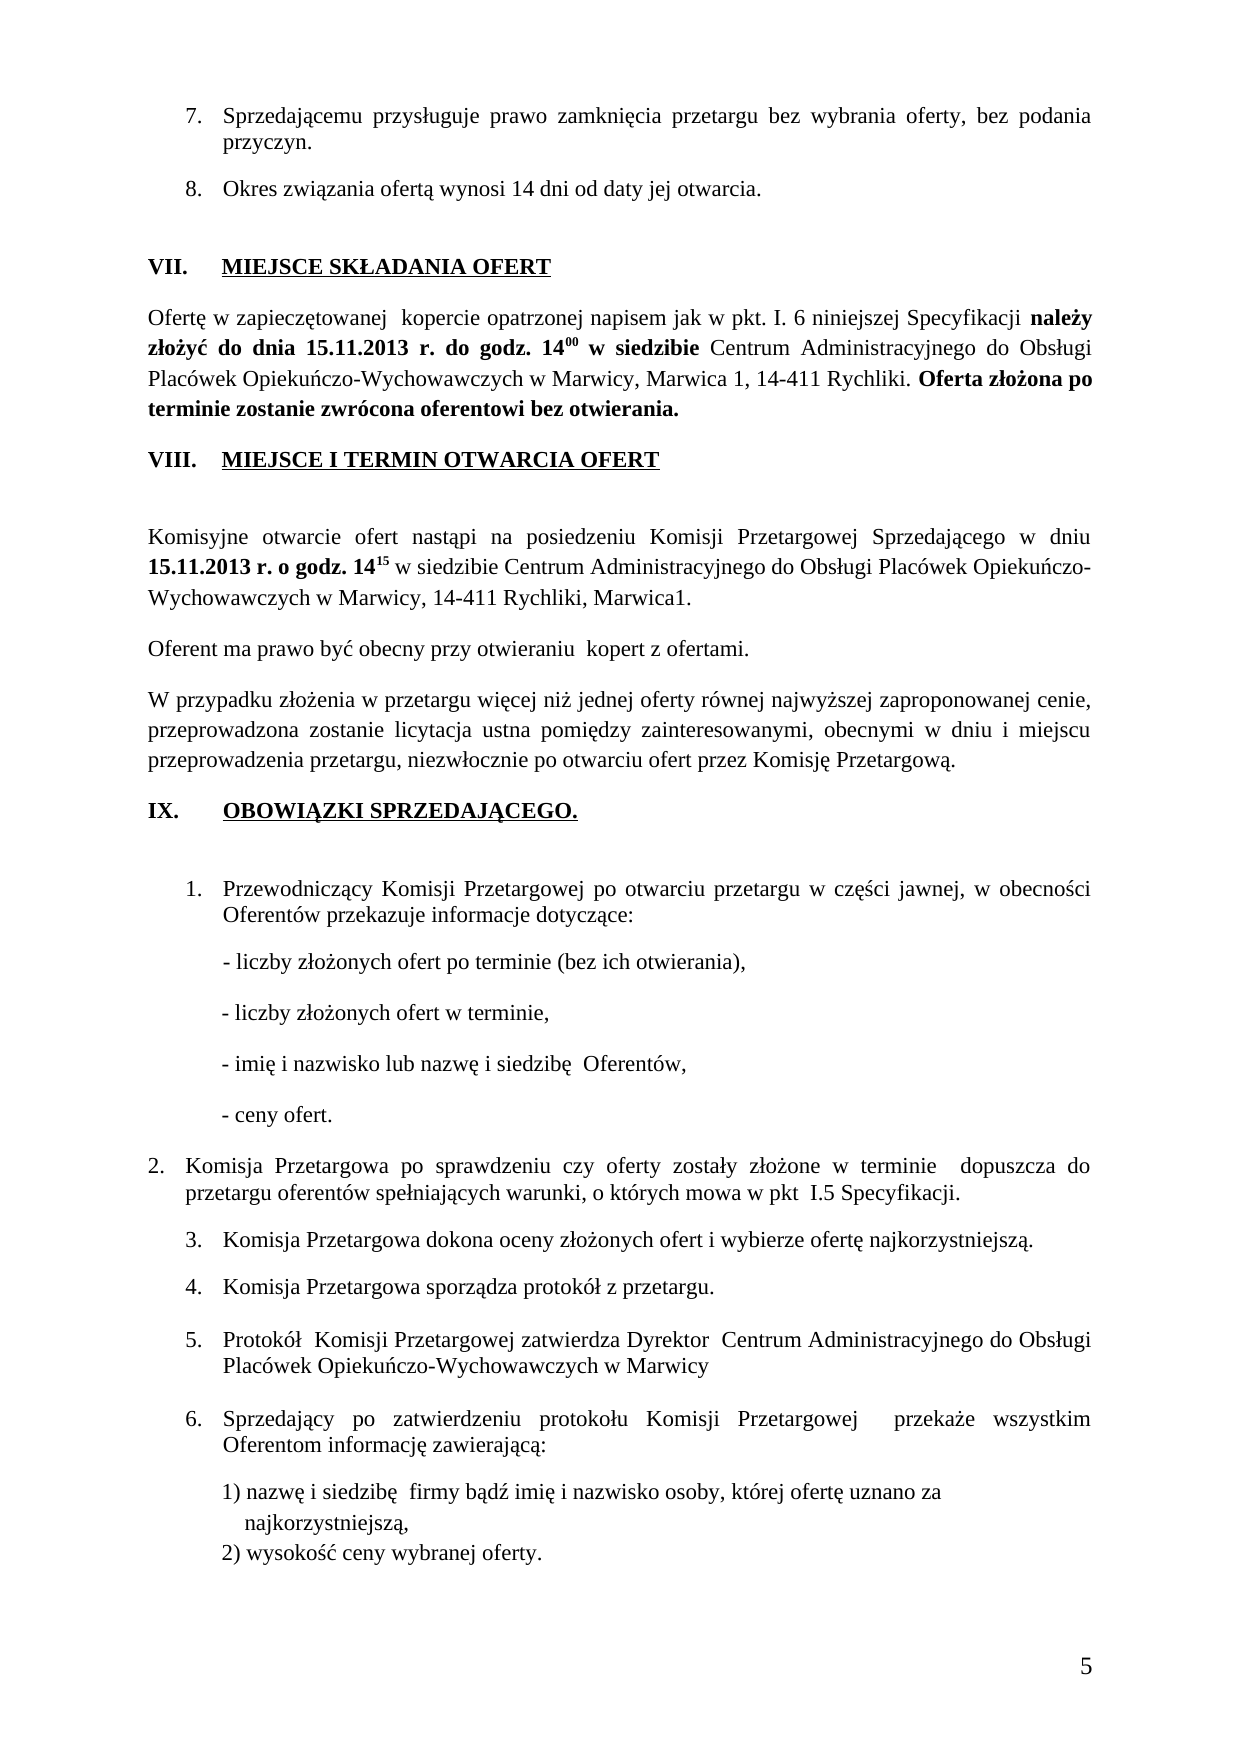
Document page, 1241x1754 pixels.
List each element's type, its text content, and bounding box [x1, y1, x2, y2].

list Przewodniczący Komisji Przetargowej po otwarciu przetargu w części jawnej, w obecności Oferentów przekazuje informacje dotyczące: [185, 874, 1092, 927]
list OBOWIĄZKI SPRZEDAJĄCEGO. [148, 797, 1092, 823]
text VII. MIEJSCE SKŁADANIA OFERT [148, 253, 1092, 279]
text 2) wysokość ceny wybranej oferty. [221, 1539, 1092, 1565]
text - liczby złożonych ofert po terminie (bez ich otwierania), [223, 948, 1092, 974]
text Komisyjne otwarcie ofert nastąpi na posiedzeniu Komisji Przetargowej Sprzedającego w dniu 15.11.2013 r. o godz. 1415 w siedzibie Centrum Administracyjnego do Obsługi Placówek Opiekuńczo-Wychowawczych w Marwicy, 14-411 Rychliki, Marwica1. [148, 523, 1092, 610]
list Protokół Komisji Przetargowej zatwierdza Dyrektor Centrum Administracyjnego do Obsługi Placówek Opiekuńczo-Wychowawczych w Marwicy [185, 1326, 1092, 1378]
list Sprzedającemu przysługuje prawo zamknięcia przetargu bez wybrania oferty, bez podania przyczyn. [185, 102, 1092, 154]
text 1) nazwę i siedzibę firmy bądź imię i nazwisko osoby, której ofertę uznano za [221, 1478, 1092, 1505]
list Okres związania ofertą wynosi 14 dni od daty jej otwarcia. [185, 175, 1092, 202]
list Komisja Przetargowa dokona oceny złożonych ofert i wybierze ofertę najkorzystniejszą. [185, 1226, 1092, 1252]
list Komisja Przetargowa po sprawdzeniu czy oferty zostały złożone w terminie dopuszcza do przetargu oferentów spełniających warunki, o których mowa w pkt I.5 Specyfikacji. [148, 1152, 1092, 1205]
list Komisja Przetargowa sporządza protokół z przetargu. [185, 1273, 1092, 1299]
text W przypadku złożenia w przetargu więcej niż jednej oferty równej najwyższej zaproponowanej cenie, przeprowadzona zostanie licytacja ustna pomiędzy zainteresowanymi, obecnymi w dniu i miejscu przeprowadzenia przetargu, niezwłocznie po otwarciu ofert przez Komisję Przetargową. [148, 686, 1092, 772]
text - liczby złożonych ofert w terminie, [221, 999, 1092, 1026]
list Sprzedający po zatwierdzeniu protokołu Komisji Przetargowej przekaże wszystkim Oferentom informację zawierającą: [185, 1405, 1092, 1457]
text Oferent ma prawo być obecny przy otwieraniu kopert z ofertami. [148, 635, 1092, 661]
text Ofertę w zapieczętowanej kopercie opatrzonej napisem jak w pkt. I. 6 niniejszej Specyfikacji należy złożyć do dnia 15.11.2013 r. do godz. 1400 w siedzibie Centrum Administracyjnego do Obsługi Placówek Opiekuńczo-Wychowawczych w Marwicy, Marwica 1, 14-411 Rychliki. Oferta złożona po terminie zostanie zwrócona oferentowi bez otwierania. [148, 304, 1092, 421]
text VIII. MIEJSCE I TERMIN OTWARCIA OFERT [148, 446, 1092, 472]
text - imię i nazwisko lub nazwę i siedzibę Oferentów, [221, 1050, 1092, 1077]
text - ceny ofert. [221, 1101, 1092, 1128]
text najkorzystniejszą, [221, 1508, 1092, 1535]
